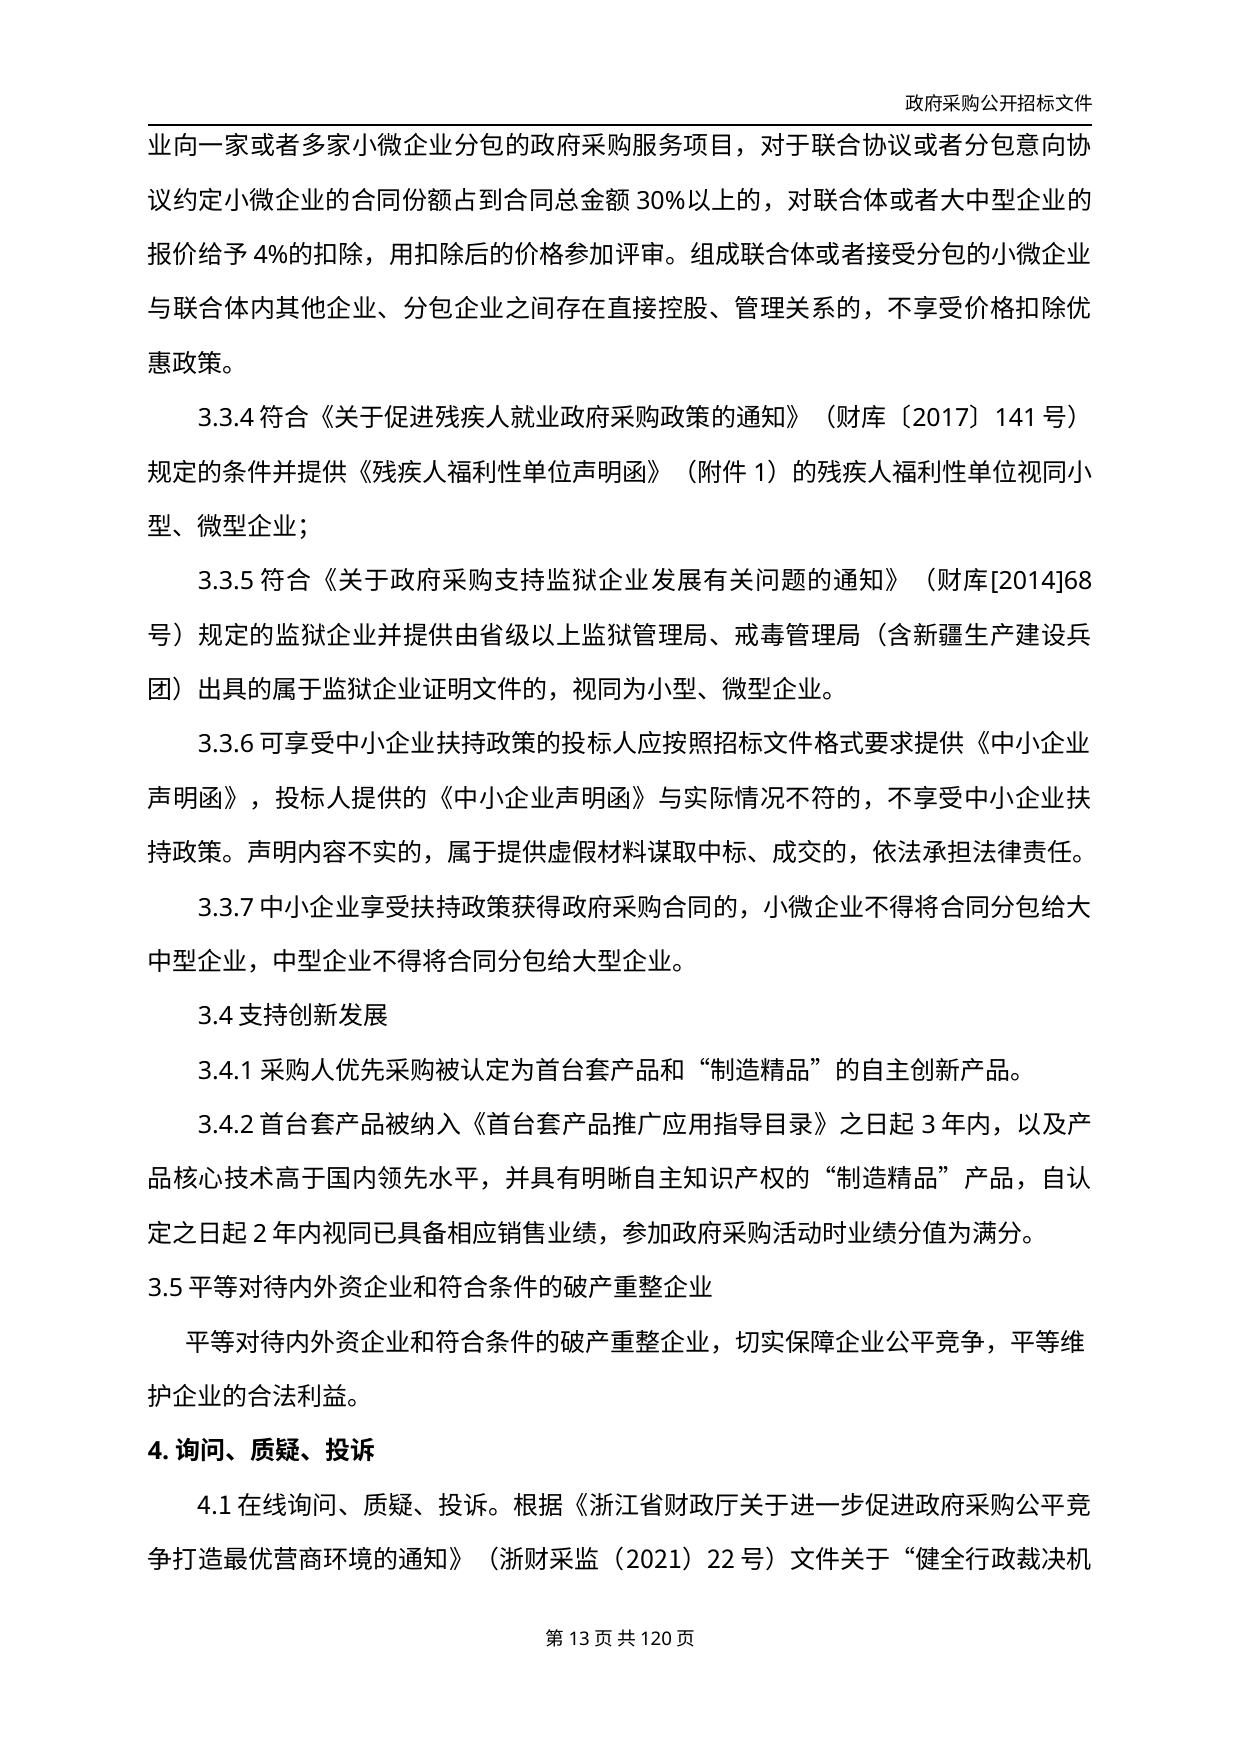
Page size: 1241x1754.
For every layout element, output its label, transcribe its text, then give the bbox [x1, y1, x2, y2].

text 3.4支持创新发展 [148, 996, 1092, 1032]
text 3.3.6可享受中小企业扶持政策的投标人应按照招标文件格式要求提供《中小企业声明函》，投标人提供的《中小企业声明函》与实际情况不符的，不享受中小企业扶持政策。声明内容不实的，属于提供虚假材料谋取中标、成交的，依法承担法律责任。 [148, 724, 1092, 869]
text 3.3.5符合《关于政府采购支持监狱企业发展有关问题的通知》（财库[2014]68号）规定的监狱企业并提供由省级以上监狱管理局、戒毒管理局（含新疆生产建设兵团）出具的属于监狱企业证明文件的，视同为小型、微型企业。 [148, 561, 1092, 706]
text 3.4.1 采购人优先采购被认定为首台套产品和“制造精品”的自主创新产品。 [148, 1050, 1092, 1086]
text 3.5平等对待内外资企业和符合条件的破产重整企业 [148, 1268, 1092, 1304]
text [148, 1485, 1092, 1576]
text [148, 126, 1092, 379]
text 平等对待内外资企业和符合条件的破产重整企业，切实保障企业公平竞争，平等维护企业的合法利益。 4. 询问、质疑、投诉 [148, 1322, 1092, 1467]
text 3.3.7中小企业享受扶持政策获得政府采购合同的，小微企业不得将合同分包给大中型企业，中型企业不得将合同分包给大型企业。 [148, 887, 1092, 978]
text 3.4.2首台套产品被纳入《首台套产品推广应用指导目录》之日起3年内，以及产品核心技术高于国内领先水平，并具有明晰自主知识产权的“制造精品”产品，自认定之日起2年内视同已具备相应销售业绩，参加政府采购活动时业绩分值为满分。 [148, 1104, 1092, 1249]
text 3.3.4符合《关于促进残疾人就业政府采购政策的通知》（财库〔2017〕141号）规定的条件并提供《残疾人福利性单位声明函》（附件1）的残疾人福利性单位视同小型、微型企业； [148, 398, 1092, 543]
